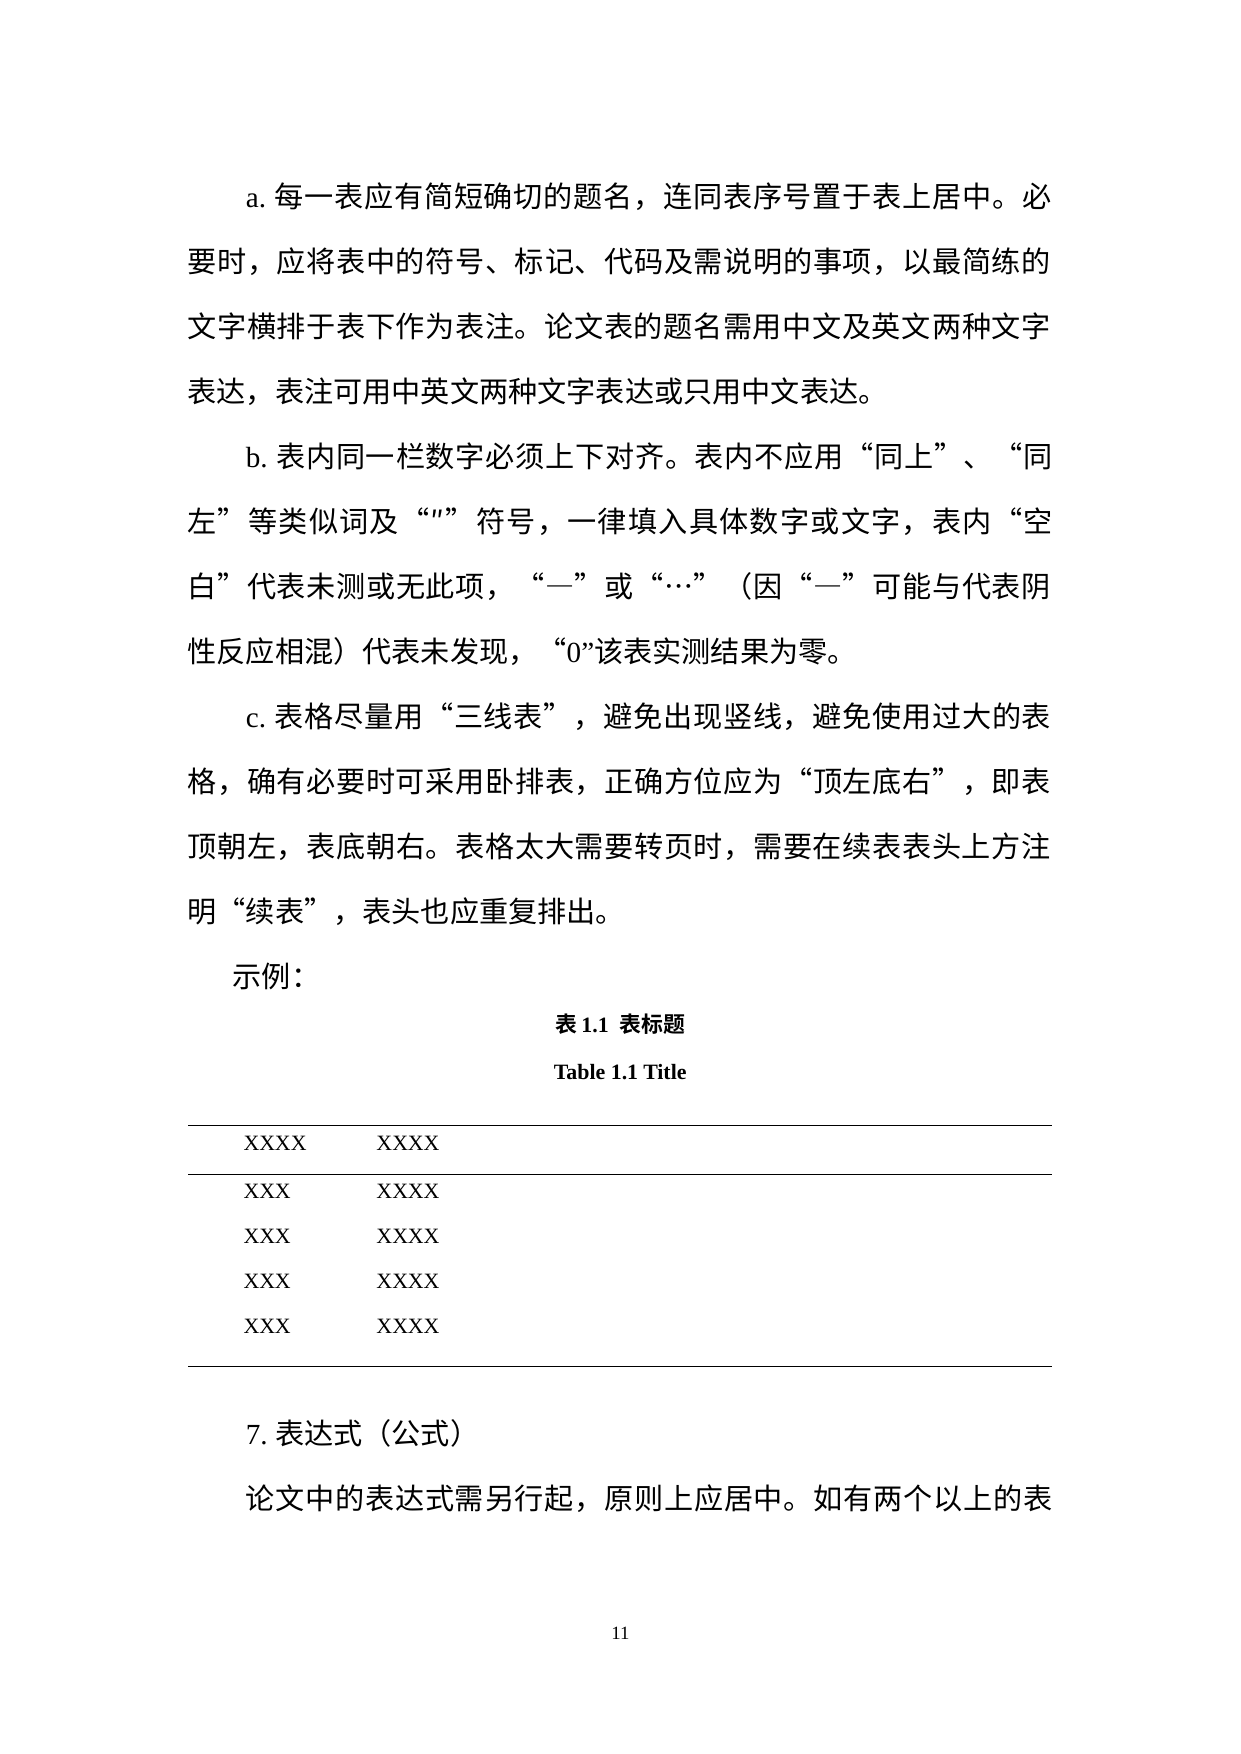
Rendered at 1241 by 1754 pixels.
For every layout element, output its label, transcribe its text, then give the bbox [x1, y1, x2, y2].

text 示例： [187, 942, 1053, 1007]
text 7. 表达式（公式） [187, 1399, 1053, 1464]
text a. 每一表应有简短确切的题名，连同表序号置于表上居中。必要时，应将表中的符号、标记、代码及需说明的事项，以最简练的文字横排于表下作为表注。论文表的题名需用中文及英文两种文字表达，表注可用中英文两种文字表达或只用中文表达。 [187, 162, 1053, 422]
text Table 1.1 Title [187, 1055, 1053, 1088]
text 表1.1 表标题 [187, 1007, 1053, 1039]
text b. 表内同一栏数字必须上下对齐。表内不应用“同上”、“同左”等类似词及“″”符号，一律填入具体数字或文字，表内“空白”代表未测或无此项，“—”或“…”（因“—”可能与代表阴性反应相混）代表未发现，“0”该表实测结果为零。 [187, 422, 1053, 682]
table_cell XXXX XXXX XXXX XXXX [321, 1175, 1052, 1366]
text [187, 1464, 1053, 1529]
table_cell XXX XXX XXX XXX [188, 1175, 321, 1366]
table_header XXXX [188, 1126, 321, 1173]
text c. 表格尽量用“三线表”，避免出现竖线，避免使用过大的表格，确有必要时可采用卧排表，正确方位应为“顶左底右”，即表顶朝左，表底朝右。表格太大需要转页时，需要在续表表头上方注明“续表”，表头也应重复排出。 [187, 682, 1053, 942]
table_header XXXX [321, 1126, 1052, 1173]
